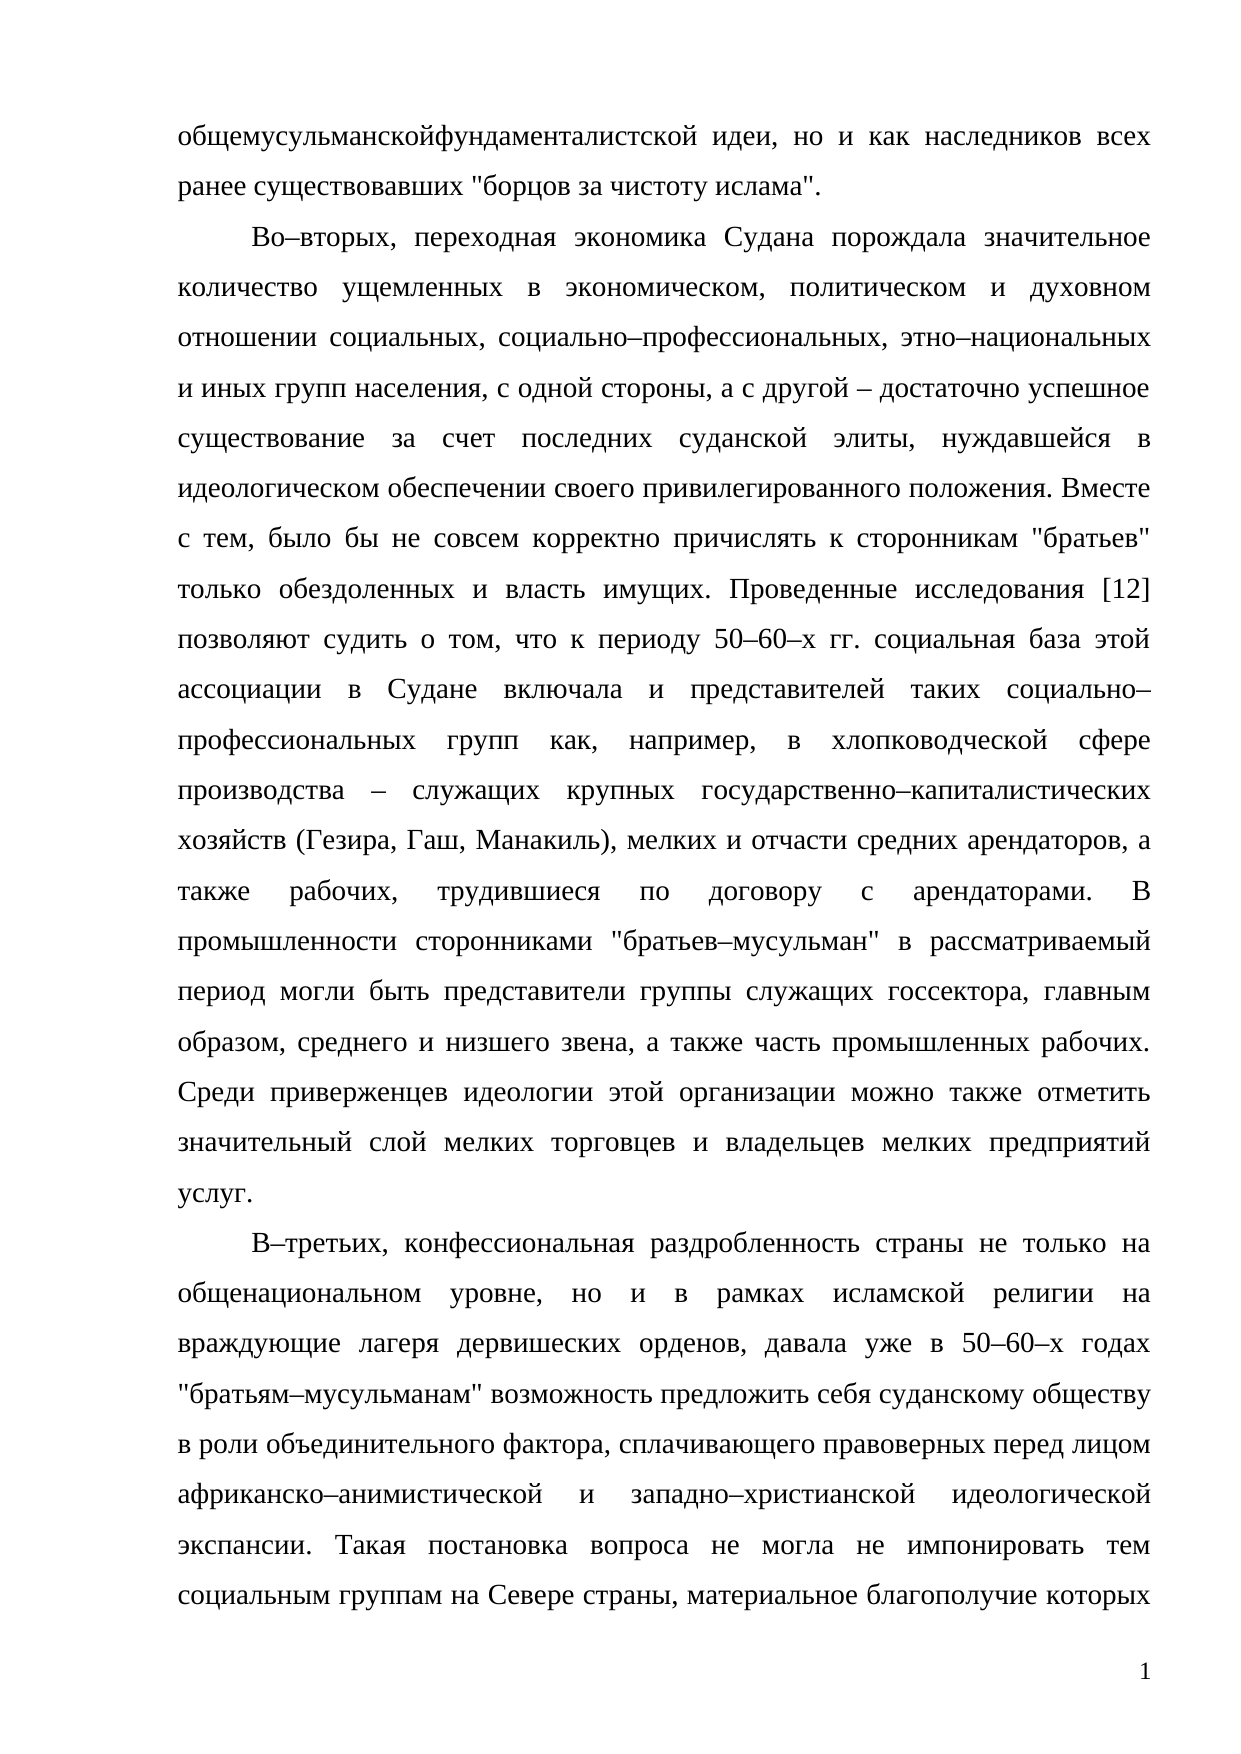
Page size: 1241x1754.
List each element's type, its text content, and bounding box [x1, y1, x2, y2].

text Во–вторых, переходная экономика Судана порождала значительное количество ущемленных в экономическом, политическом и духовном отношении социальных, социально–профессиональных, этно–национальных и иных групп населения, с одной стороны, а с другой – достаточно успешное существование за счет последних суданской элиты, нуждавшейся в идеологическом обеспечении своего привилегированного положения. Вместе с тем, было бы не совсем корректно причислять к сторонникам "братьев" только обездоленных и власть имущих. Проведенные исследования [12] позволяют судить о том, что к периоду 50–60–х гг. социальная база этой ассоциации в Судане включала и представителей таких социально–профессиональных групп как, например, в хлопководческой сфере производства – служащих крупных государственно–капиталистических хозяйств (Гезира, Гаш, Манакиль), мелких и отчасти средних арендаторов, а также рабочих, трудившиеся по договору с арендаторами. В промышленности сторонниками "братьев–мусульман" в рассматриваемый период могли быть представители группы служащих госсектора, главным образом, среднего и низшего звена, а также часть промышленных рабочих. Среди приверженцев идеологии этой организации можно также отметить значительный слой мелких торговцев и владельцев мелких предприятий услуг. [177, 219, 1152, 1208]
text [177, 118, 1152, 202]
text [177, 1225, 1152, 1611]
